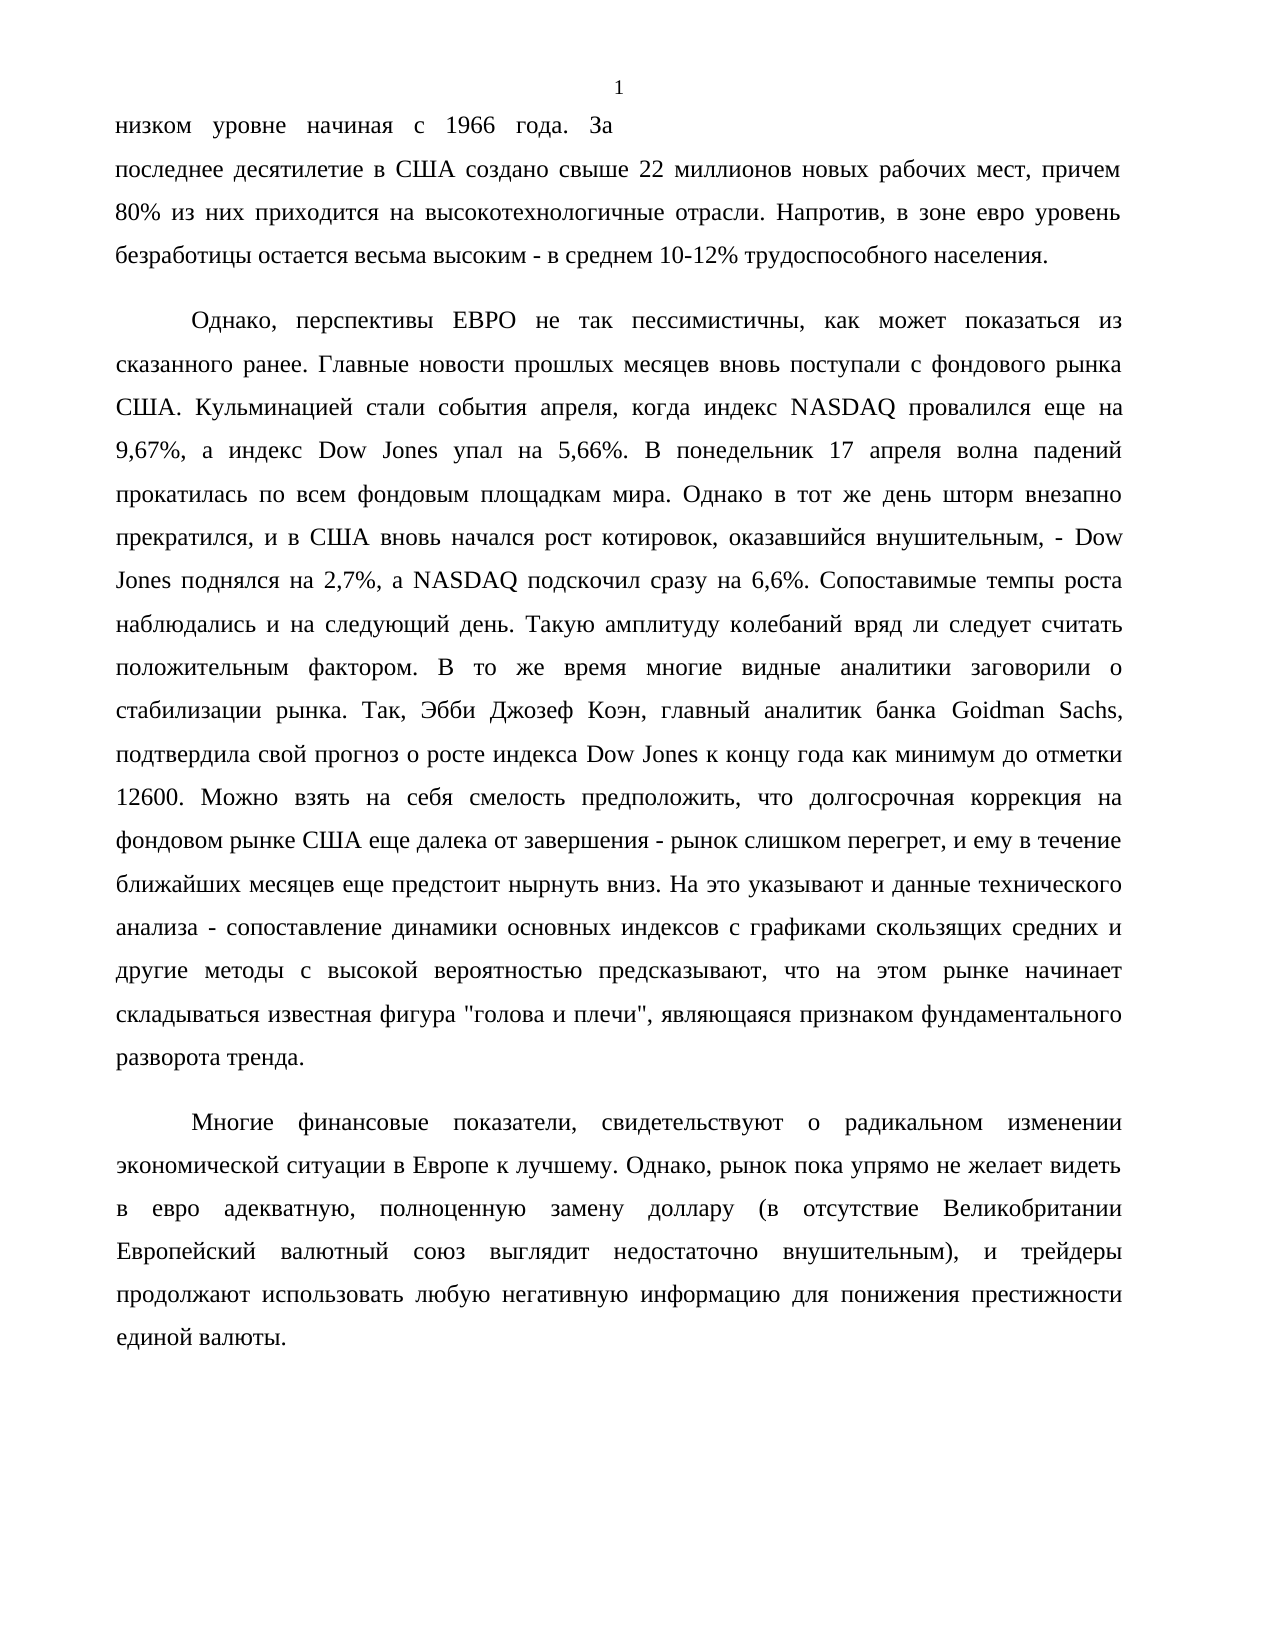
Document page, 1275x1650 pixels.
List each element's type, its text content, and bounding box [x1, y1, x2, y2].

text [115, 99, 1122, 272]
text Многие финансовые показатели, свидетельствуют о радикальном изменении экономической ситуации в Европе к лучшему. Однако, рынок пока упрямо не желает видеть в евро адекватную, полноценную замену доллару (в отсутствие Великобритании Европейский валютный союз выглядит недостаточно внушительным), и трейдеры продолжают использовать любую негативную информацию для понижения престижности единой валюты. [116, 1096, 1123, 1354]
text Однако, перспективы ЕВРО не так пессимистичны, как может показаться из сказанного ранее. Главные новости прошлых месяцев вновь поступали с фондового рынка США. Кульминацией стали события апреля, когда индекс NASDAQ провалился еще на 9,67%, а индекс Dow Jones упал на 5,66%. В понедельник 17 апреля волна падений прокатилась по всем фондовым площадкам мира. Однако в тот же день шторм внезапно прекратился, и в США вновь начался рост котировок, оказавшийся внушительным, - Dow Jones поднялся на 2,7%, а NASDAQ подскочил сразу на 6,6%. Сопоставимые темпы роста наблюдались и на следующий день. Такую амплитуду колебаний вряд ли следует считать положительным фактором. В то же время многие видные аналитики заговорили о стабилизации рынка. Так, Эбби Джозеф Коэн, главный аналитик банка Goidman Sachs, подтвердила свой прогноз о росте индекса Dow Jones к концу года как минимум до отметки 12600. Можно взять на себя смелость предположить, что долгосрочная коррекция на фондовом рынке США еще далека от завершения - рынок слишком перегрет, и ему в течение ближайших месяцев еще предстоит нырнуть вниз. На это указывают и данные технического анализа - сопоставление динамики основных индексов с графиками скользящих средних и другие методы с высокой вероятностью предсказывают, что на этом рынке начинает складываться известная фигура "голова и плечи", являющаяся признаком фундаментального разворота тренда. [116, 294, 1123, 1074]
